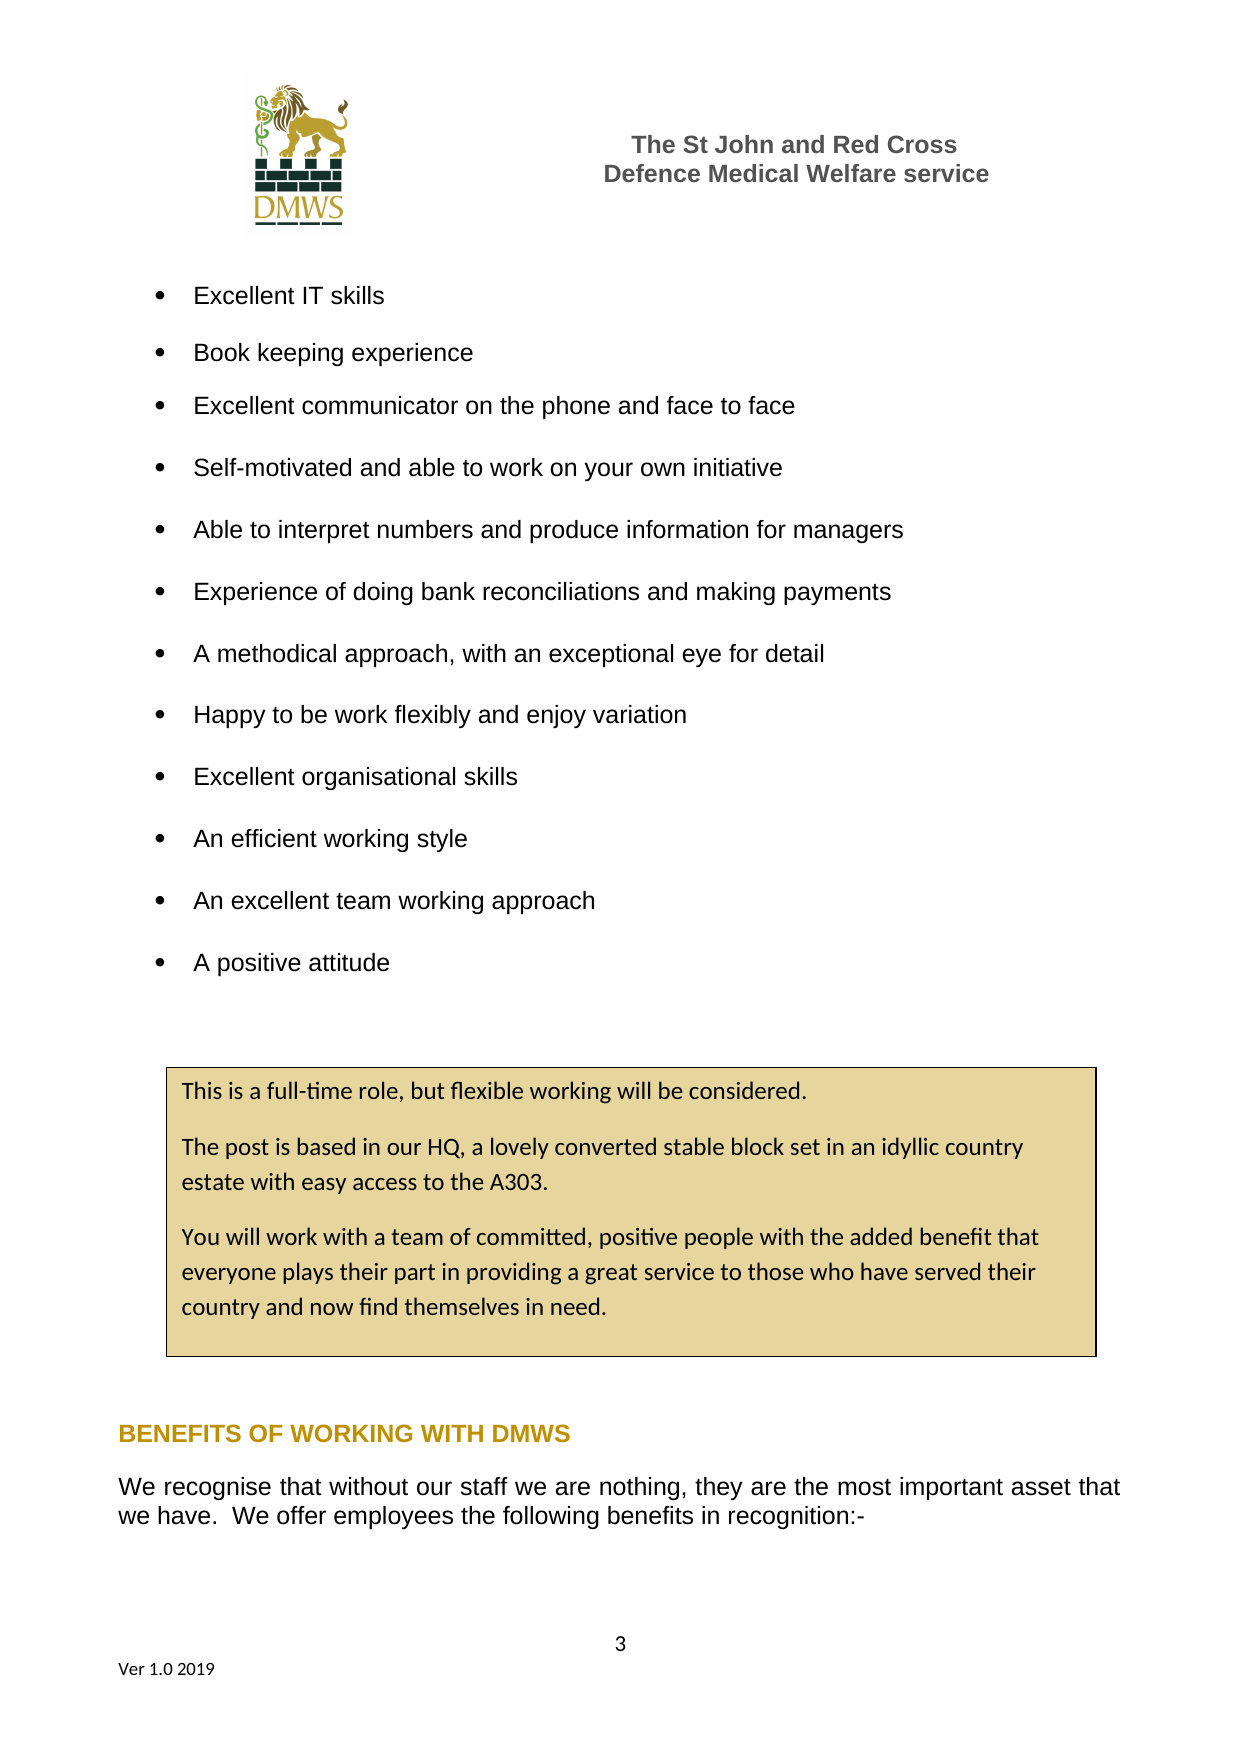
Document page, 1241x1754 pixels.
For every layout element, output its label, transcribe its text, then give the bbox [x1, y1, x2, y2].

list Experience of doing bank reconciliations and making payments [156, 577, 1122, 606]
list Happy to be work flexibly and enjoy variation [156, 700, 1122, 729]
list Self-motivated and able to work on your own initiative [156, 453, 1122, 482]
list A methodical approach, with an exceptional eye for detail [156, 638, 1122, 667]
text We recognise that without our staff we are nothing, they are the most important asset that we have. We offer employees the following benefits in recognition:- [118, 1472, 1122, 1530]
list An excellent team working approach [156, 886, 1122, 915]
list An efficient working style [156, 824, 1122, 853]
list Able to interpret numbers and produce information for managers [156, 515, 1122, 544]
list A positive attitude [156, 948, 1122, 977]
list Excellent IT skills [156, 281, 1122, 309]
picture [243, 73, 358, 238]
list Book keeping experience [156, 338, 1122, 367]
list Excellent communicator on the phone and face to face [156, 391, 1122, 420]
text BENEFITS OF WORKING WITH DMWS [118, 1418, 1122, 1447]
list Excellent organisational skills [156, 762, 1122, 791]
